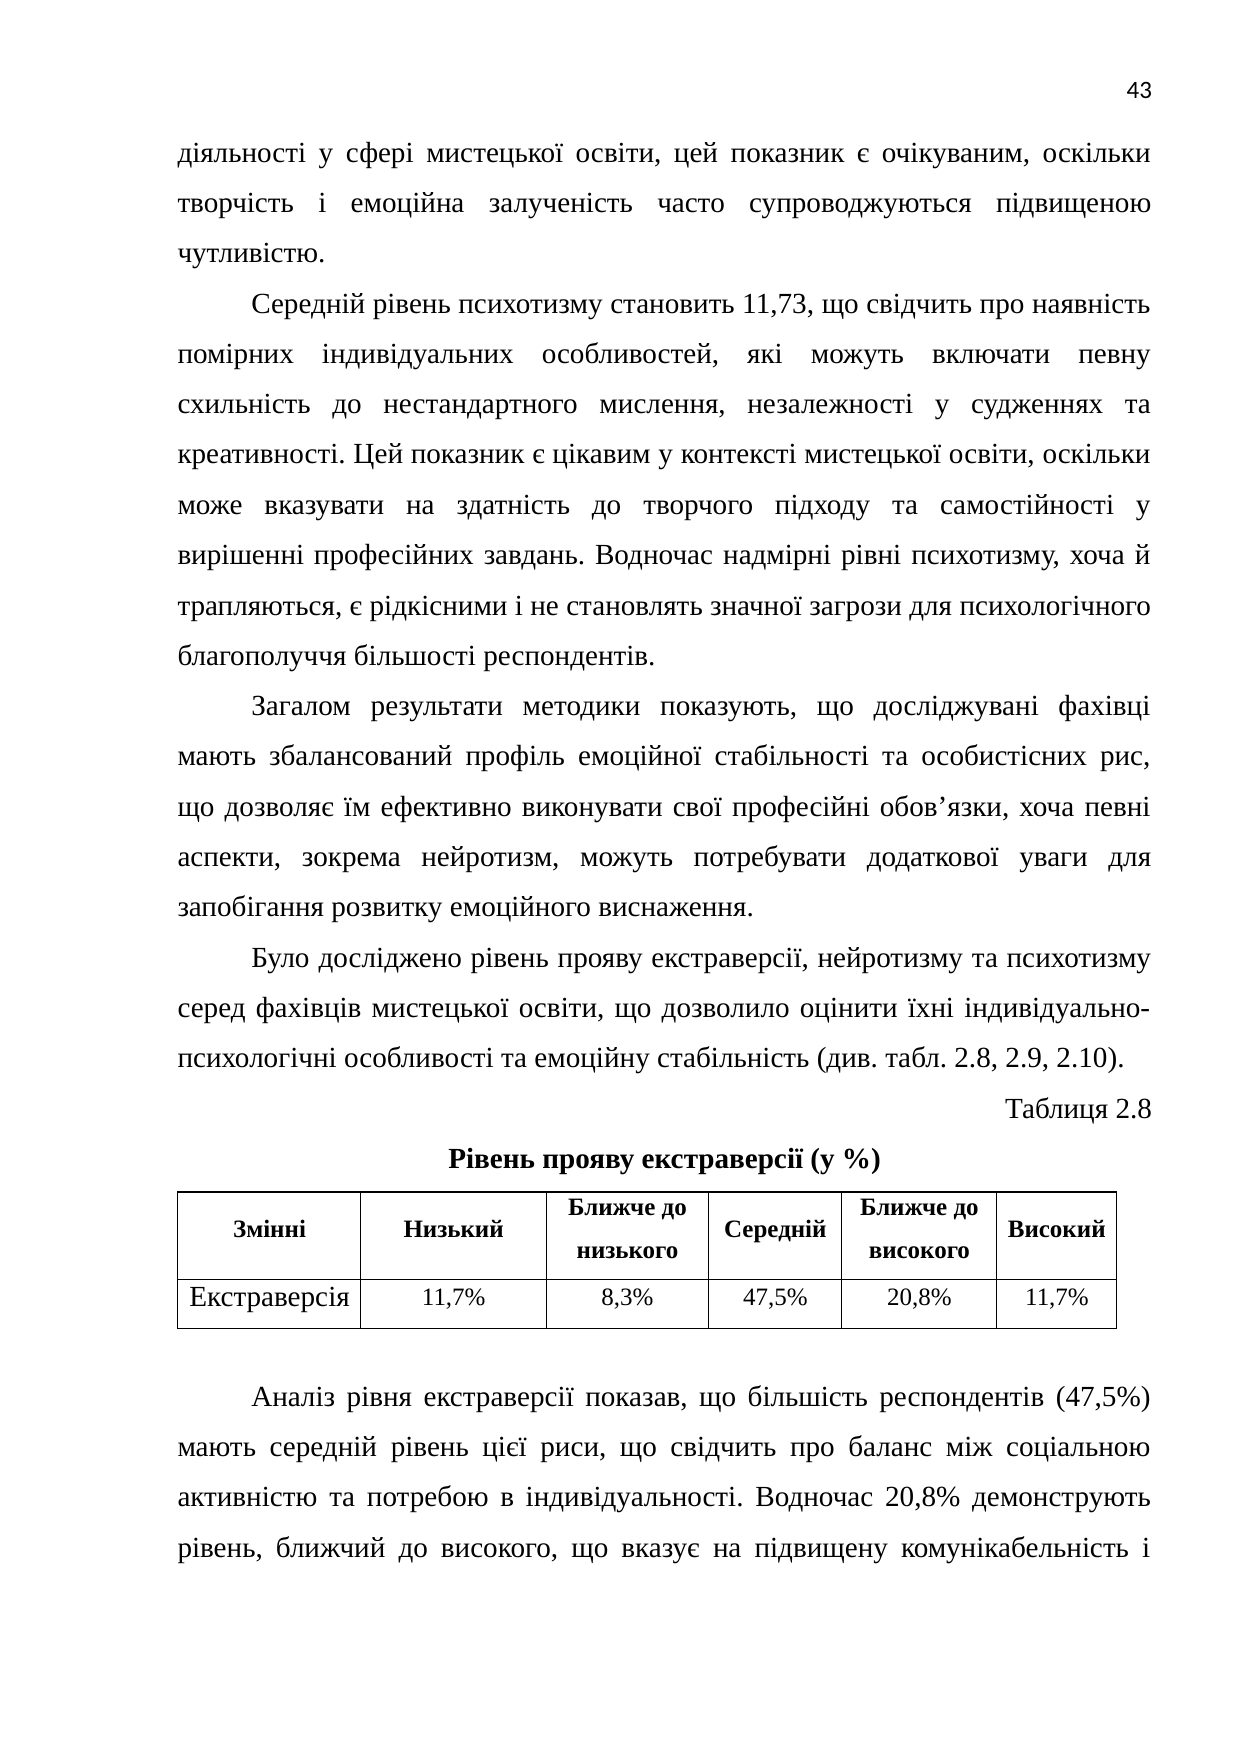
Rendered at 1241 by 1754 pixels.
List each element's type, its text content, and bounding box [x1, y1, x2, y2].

table_header Середній [709, 1193, 841, 1278]
text Було досліджено рівень прояву екстраверсії, нейротизму та психотизму серед фахівців мистецької освіти, що дозволило оцінити їхні індивідуально-психологічні особливості та емоційну стабільність (див. табл. 2.8, 2.9, 2.10). [177, 940, 1152, 1074]
table_header Високий [997, 1193, 1116, 1278]
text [177, 1379, 1152, 1563]
table_header Низький [361, 1193, 546, 1278]
text Таблиця 2.8 [177, 1091, 1152, 1124]
table_cell 20,8% [842, 1280, 996, 1327]
table_header Ближче до низького [547, 1193, 708, 1278]
table_cell Екстраверсія [178, 1280, 360, 1327]
text Рівень прояву екстраверсії (у %) [177, 1141, 1152, 1174]
table_cell 11,7% [361, 1280, 546, 1327]
table_cell 11,7% [997, 1280, 1116, 1327]
text Загалом результати методики показують, що досліджувані фахівці мають збалансований профіль емоційної стабільності та особистісних рис, що дозволяє їм ефективно виконувати свої професійні обов’язки, хоча певні аспекти, зокрема нейротизм, можуть потребувати додаткової уваги для запобігання розвитку емоційного виснаження. [177, 688, 1152, 923]
table_cell 47,5% [709, 1280, 841, 1327]
table_header Ближче до високого [842, 1193, 996, 1278]
table_header Змінні [178, 1193, 360, 1278]
text Середній рівень психотизму становить 11,73, що свідчить про наявність помірних індивідуальних особливостей, які можуть включати певну схильність до нестандартного мислення, незалежності у судженнях та креативності. Цей показник є цікавим у контексті мистецької освіти, оскільки може вказувати на здатність до творчого підходу та самостійності у вирішенні професійних завдань. Водночас надмірні рівні психотизму, хоча й трапляються, є рідкісними і не становлять значної загрози для психологічного благополуччя більшості респондентів. [177, 286, 1152, 671]
table_cell 8,3% [547, 1280, 708, 1327]
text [177, 135, 1152, 269]
